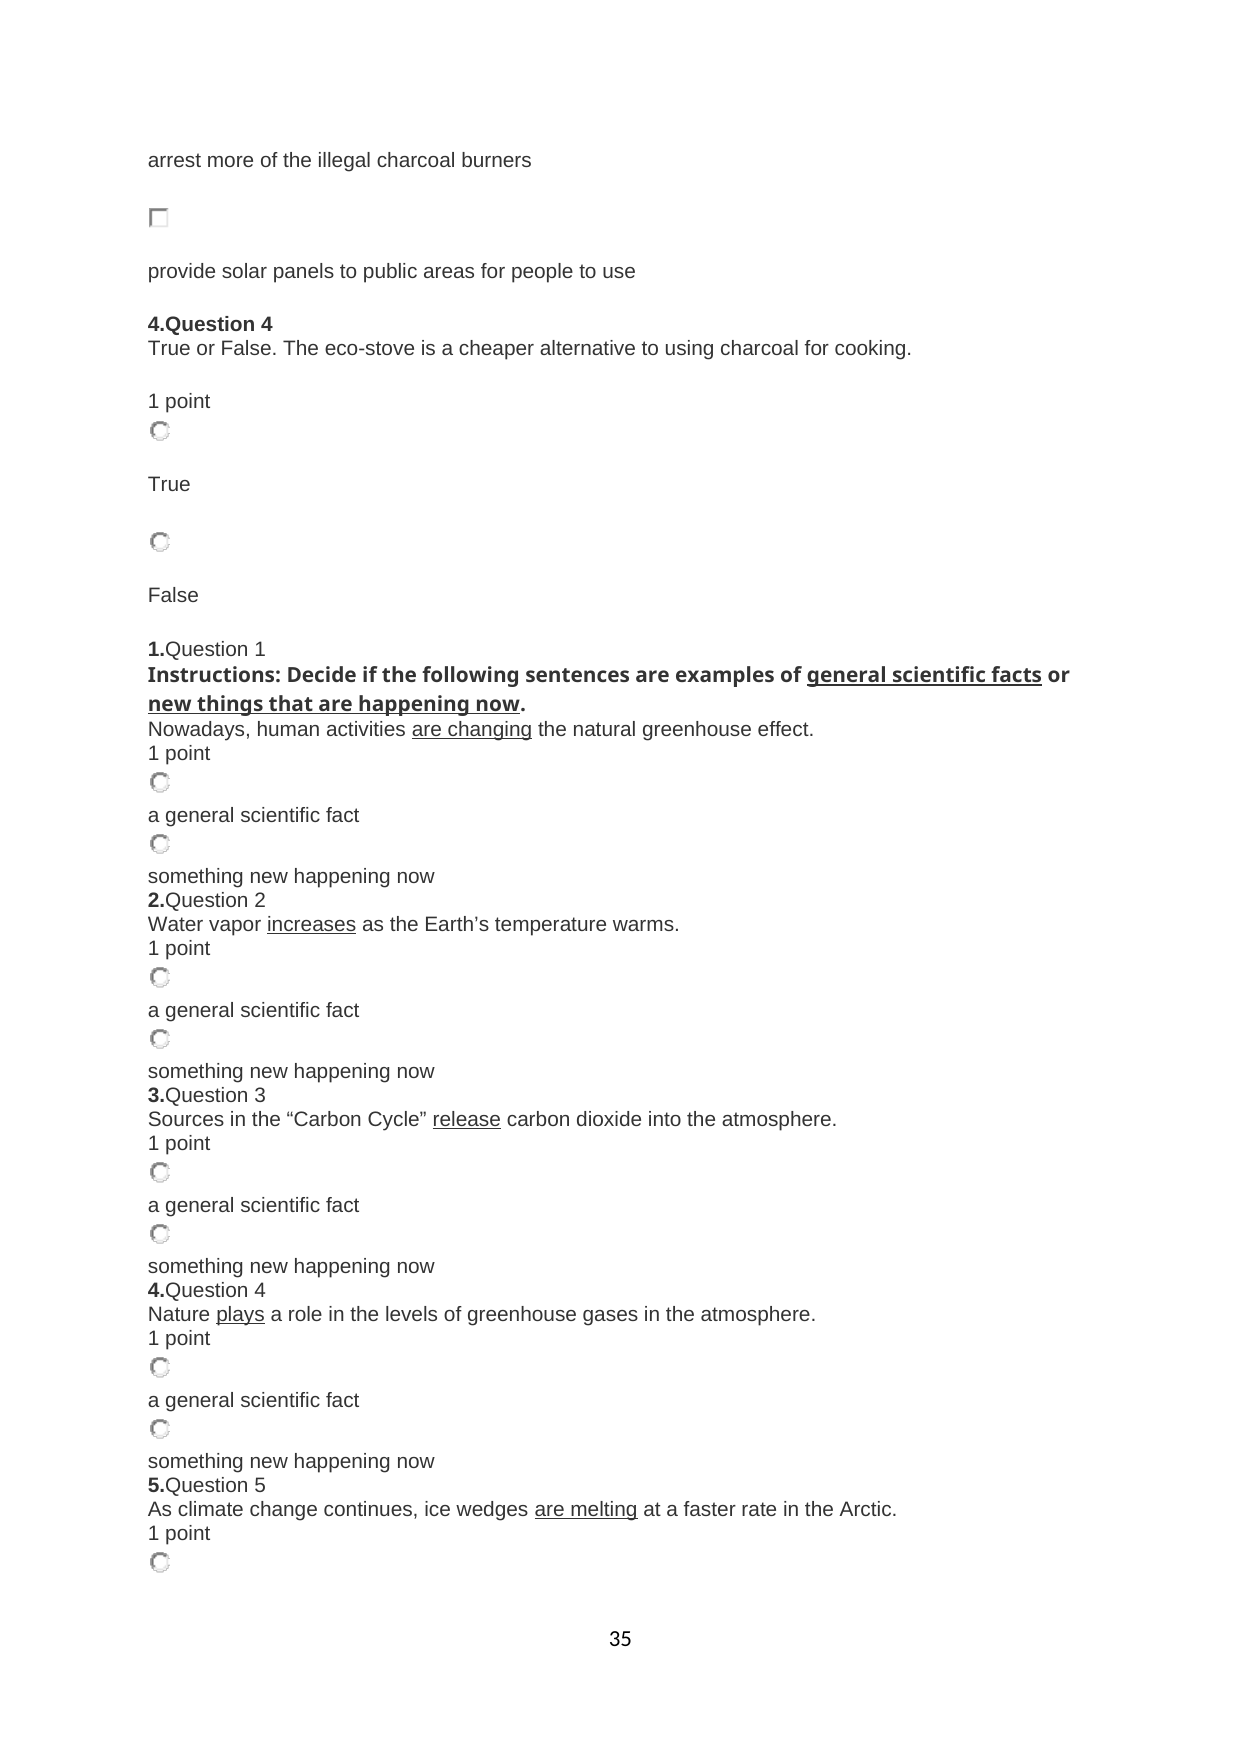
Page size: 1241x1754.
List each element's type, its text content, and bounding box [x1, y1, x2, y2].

text 5.Question 5 [148, 1473, 1093, 1497]
text 4.Question 4 [148, 1278, 1093, 1302]
text something new happening now [148, 1449, 1093, 1473]
text 1.Question 1 [148, 636, 1093, 660]
text 1 point [148, 741, 1093, 765]
text Nowadays, human activities are changing the natural greenhouse effect. [148, 717, 1093, 741]
text something new happening now [148, 864, 1093, 888]
text True or False. The eco-stove is a cheaper alternative to using charcoal for cooking. [148, 336, 1093, 360]
text True [148, 472, 1093, 496]
text provide solar panels to public areas for people to use [148, 259, 1093, 283]
text 1 point [148, 389, 1093, 413]
text Water vapor increases as the Earth’s temperature warms. [148, 912, 1093, 936]
text 1 point [148, 936, 1093, 960]
text Nature plays a role in the levels of greenhouse gases in the atmosphere. [148, 1302, 1093, 1326]
text 3.Question 3 [148, 1083, 1093, 1107]
text 1 point [148, 1131, 1093, 1155]
subtitle 4.Question 4 [148, 312, 1093, 336]
text a general scientific fact [148, 803, 1093, 827]
text something new happening now [148, 1254, 1093, 1278]
text something new happening now [148, 1059, 1093, 1083]
text arrest more of the illegal charcoal burners [148, 148, 1093, 172]
text a general scientific fact [148, 1193, 1093, 1217]
text False [148, 583, 1093, 607]
text a general scientific fact [148, 998, 1093, 1022]
text As climate change continues, ice wedges are melting at a faster rate in the Arctic. [148, 1497, 1093, 1521]
text 1 point [148, 1521, 1093, 1545]
text Instructions: Decide if the following sentences are examples of general scientific facts or new things that are happening now. [148, 660, 1093, 717]
text 2.Question 2 [148, 888, 1093, 912]
text Sources in the “Carbon Cycle” release carbon dioxide into the atmosphere. [148, 1107, 1093, 1131]
text a general scientific fact [148, 1388, 1093, 1412]
text 1 point [148, 1326, 1093, 1350]
